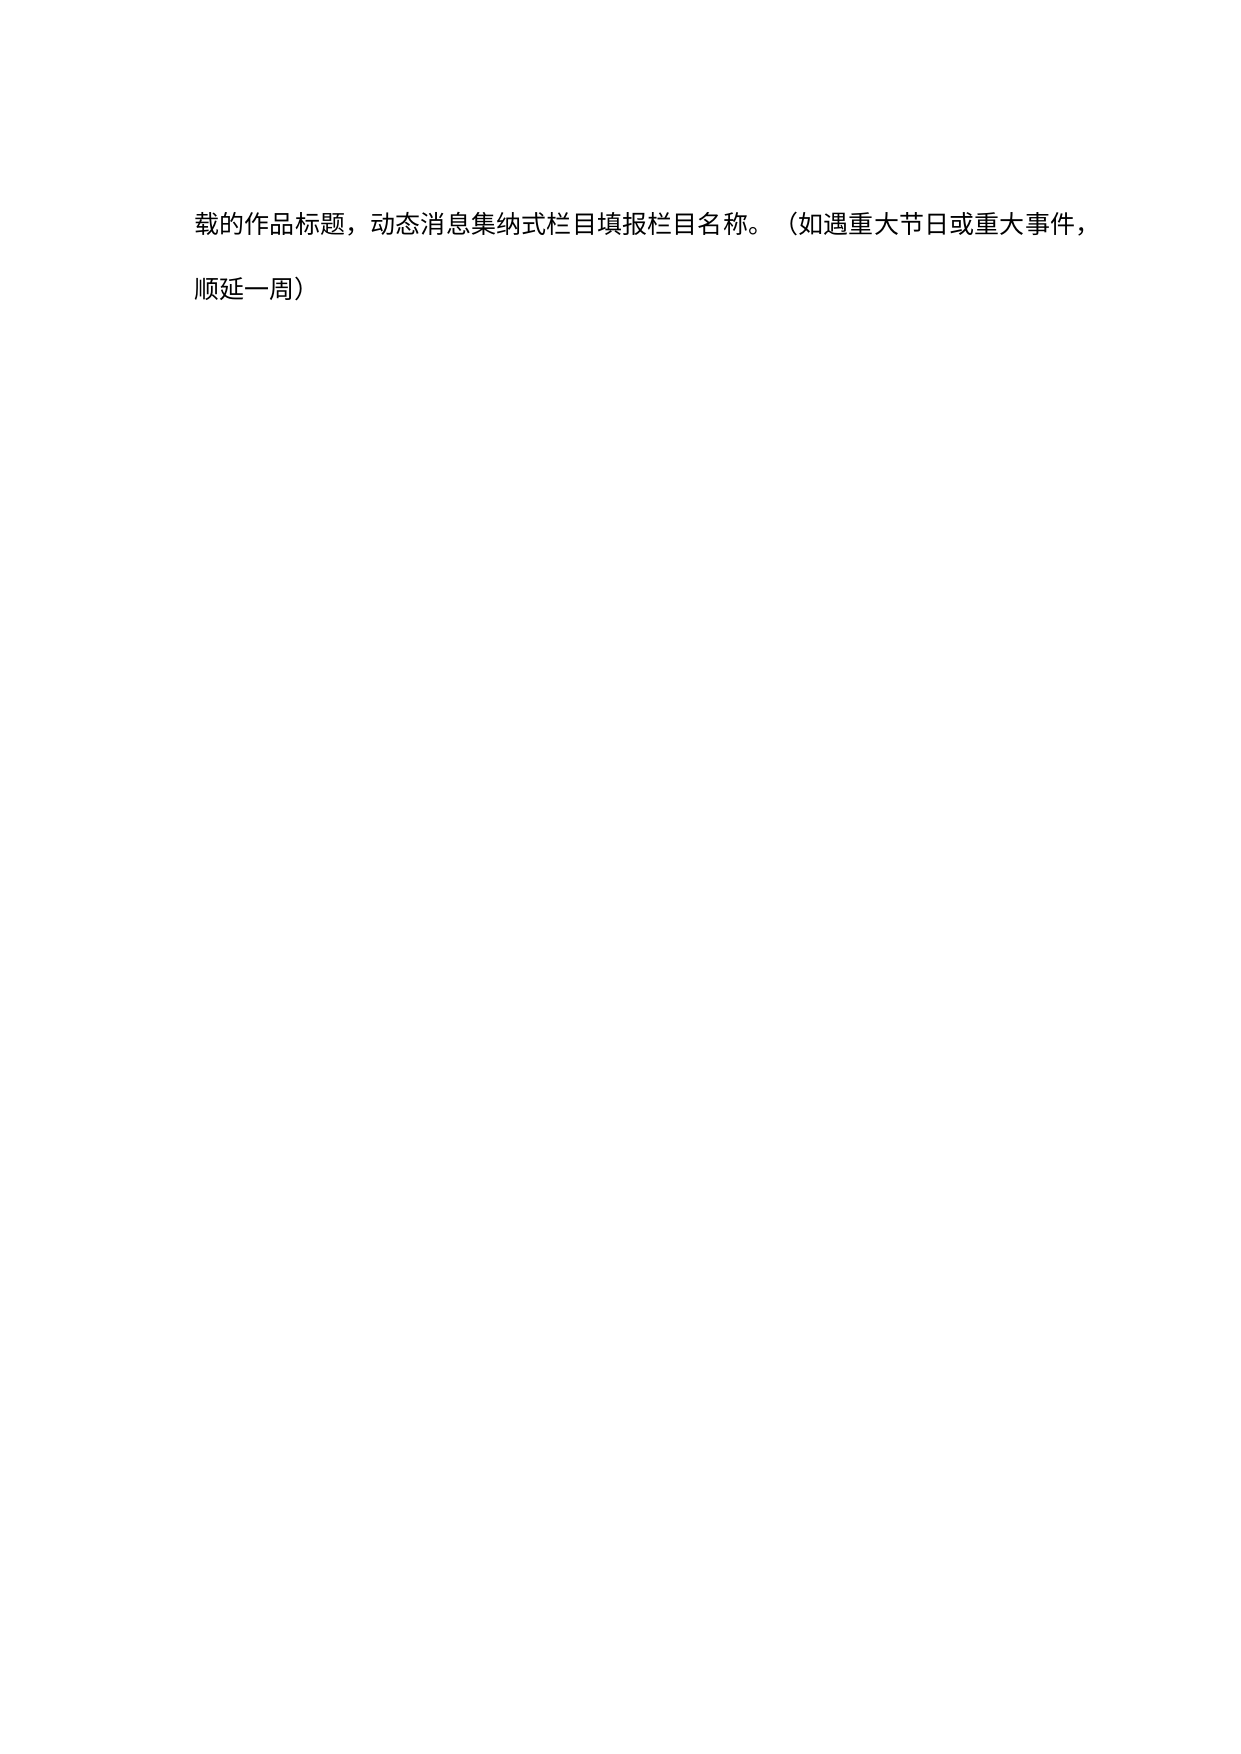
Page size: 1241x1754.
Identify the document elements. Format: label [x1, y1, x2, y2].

text [136, 190, 1104, 320]
